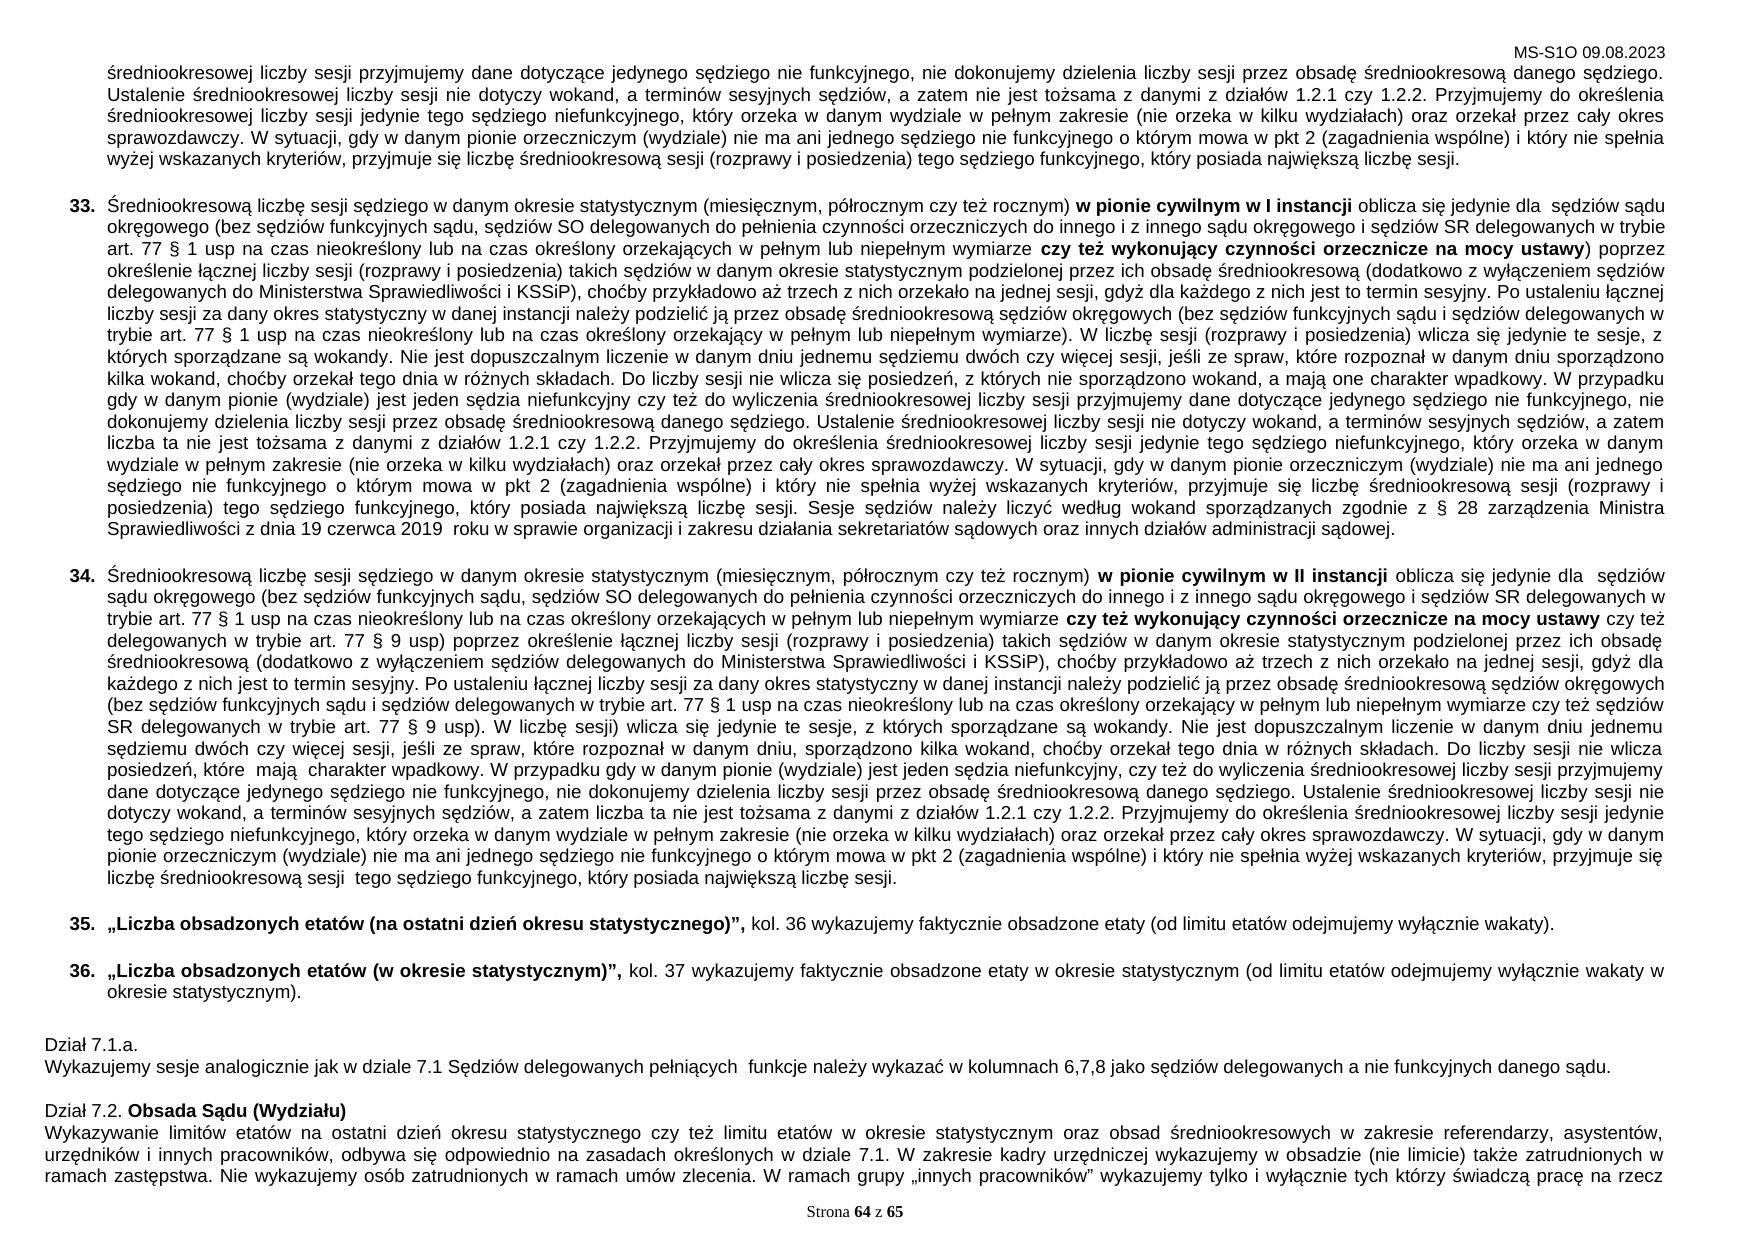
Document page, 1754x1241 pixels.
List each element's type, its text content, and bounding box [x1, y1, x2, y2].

text Wykazujemy sesje analogicznie jak w dziale 7.1 Sędziów delegowanych pełniących funkcje należy wykazać w kolumnach 6,7,8 jako sędziów delegowanych a nie funkcyjnych danego sądu. [44, 1056, 1665, 1077]
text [44, 1122, 1665, 1186]
text Dział 7.1.a. [44, 1034, 1665, 1056]
list Średniookresową liczbę sesji sędziego w danym okresie statystycznym (miesięcznym, półrocznym czy też rocznym) w pionie cywilnym w I instancji oblicza się jedynie dla sędziów sądu okręgowego (bez sędziów funkcyjnych sądu, sędziów SO delegowanych do pełnienia czynności orzeczniczych do innego i z innego sądu okręgowego i sędziów SR delegowanych w trybie art. 77 § 1 usp na czas nieokreślony lub na czas określony orzekających w pełnym lub niepełnym wymiarze czy też wykonujący czynności orzecznicze na mocy ustawy) poprzez określenie łącznej liczby sesji (rozprawy i posiedzenia) takich sędziów w danym okresie statystycznym podzielonej przez ich obsadę średniookresową (dodatkowo z wyłączeniem sędziów delegowanych do Ministerstwa Sprawiedliwości i KSSiP), choćby przykładowo aż trzech z nich orzekało na jednej sesji, gdyż dla każdego z nich jest to termin sesyjny. Po ustaleniu łącznej liczby sesji za dany okres statystyczny w danej instancji należy podzielić ją przez obsadę średniookresową sędziów okręgowych (bez sędziów funkcyjnych sądu i sędziów delegowanych w trybie art. 77 § 1 usp na czas nieokreślony lub na czas określony orzekający w pełnym lub niepełnym wymiarze). W liczbę sesji (rozprawy i posiedzenia) wlicza się jedynie te sesje, z których sporządzane są wokandy. Nie jest dopuszczalnym liczenie w danym dniu jednemu sędziemu dwóch czy więcej sesji, jeśli ze spraw, które rozpoznał w danym dniu sporządzono kilka wokand, choćby orzekał tego dnia w różnych składach. Do liczby sesji nie wlicza się posiedzeń, z których nie sporządzono wokand, a mają one charakter wpadkowy. W przypadku gdy w danym pionie (wydziale) jest jeden sędzia niefunkcyjny czy też do wyliczenia średniookresowej liczby sesji przyjmujemy dane dotyczące jedynego sędziego nie funkcyjnego, nie dokonujemy dzielenia liczby sesji przez obsadę średniookresową danego sędziego. Ustalenie średniookresowej liczby sesji nie dotyczy wokand, a terminów sesyjnych sędziów, a zatem liczba ta nie jest tożsama z danymi z działów 1.2.1 czy 1.2.2. Przyjmujemy do określenia średniookresowej liczby sesji jedynie tego sędziego niefunkcyjnego, który orzeka w danym wydziale w pełnym zakresie (nie orzeka w kilku wydziałach) oraz orzekał przez cały okres sprawozdawczy. W sytuacji, gdy w danym pionie orzeczniczym (wydziale) nie ma ani jednego sędziego nie funkcyjnego o którym mowa w pkt 2 (zagadnienia wspólne) i który nie spełnia wyżej wskazanych kryteriów, przyjmuje się liczbę średniookresową sesji (rozprawy i posiedzenia) tego sędziego funkcyjnego, który posiada największą liczbę sesji. Sesje sędziów należy liczyć według wokand sporządzanych zgodnie z § 28 zarządzenia Ministra Sprawiedliwości z dnia 19 czerwca 2019 roku w sprawie organizacji i zakresu działania sekretariatów sądowych oraz innych działów administracji sądowej. [69, 195, 1665, 540]
list „Liczba obsadzonych etatów (w okresie statystycznym)”, kol. 37 wykazujemy faktycznie obsadzone etaty w okresie statystycznym (od limitu etatów odejmujemy wyłącznie wakaty w okresie statystycznym). [69, 960, 1665, 1003]
text Dział 7.2. Obsada Sądu (Wydziału) [44, 1099, 1665, 1122]
list Średniookresową liczbę sesji sędziego w danym okresie statystycznym (miesięcznym, półrocznym czy też rocznym) w pionie cywilnym w II instancji oblicza się jedynie dla sędziów sądu okręgowego (bez sędziów funkcyjnych sądu, sędziów SO delegowanych do pełnienia czynności orzeczniczych do innego i z innego sądu okręgowego i sędziów SR delegowanych w trybie art. 77 § 1 usp na czas nieokreślony lub na czas określony orzekających w pełnym lub niepełnym wymiarze czy też wykonujący czynności orzecznicze na mocy ustawy czy też delegowanych w trybie art. 77 § 9 usp) poprzez określenie łącznej liczby sesji (rozprawy i posiedzenia) takich sędziów w danym okresie statystycznym podzielonej przez ich obsadę średniookresową (dodatkowo z wyłączeniem sędziów delegowanych do Ministerstwa Sprawiedliwości i KSSiP), choćby przykładowo aż trzech z nich orzekało na jednej sesji, gdyż dla każdego z nich jest to termin sesyjny. Po ustaleniu łącznej liczby sesji za dany okres statystyczny w danej instancji należy podzielić ją przez obsadę średniookresową sędziów okręgowych (bez sędziów funkcyjnych sądu i sędziów delegowanych w trybie art. 77 § 1 usp na czas nieokreślony lub na czas określony orzekający w pełnym lub niepełnym wymiarze czy też sędziów SR delegowanych w trybie art. 77 § 9 usp). W liczbę sesji) wlicza się jedynie te sesje, z których sporządzane są wokandy. Nie jest dopuszczalnym liczenie w danym dniu jednemu sędziemu dwóch czy więcej sesji, jeśli ze spraw, które rozpoznał w danym dniu, sporządzono kilka wokand, choćby orzekał tego dnia w różnych składach. Do liczby sesji nie wlicza posiedzeń, które mają charakter wpadkowy. W przypadku gdy w danym pionie (wydziale) jest jeden sędzia niefunkcyjny, czy też do wyliczenia średniookresowej liczby sesji przyjmujemy dane dotyczące jedynego sędziego nie funkcyjnego, nie dokonujemy dzielenia liczby sesji przez obsadę średniookresową danego sędziego. Ustalenie średniookresowej liczby sesji nie dotyczy wokand, a terminów sesyjnych sędziów, a zatem liczba ta nie jest tożsama z danymi z działów 1.2.1 czy 1.2.2. Przyjmujemy do określenia średniookresowej liczby sesji jedynie tego sędziego niefunkcyjnego, który orzeka w danym wydziale w pełnym zakresie (nie orzeka w kilku wydziałach) oraz orzekał przez cały okres sprawozdawczy. W sytuacji, gdy w danym pionie orzeczniczym (wydziale) nie ma ani jednego sędziego nie funkcyjnego o którym mowa w pkt 2 (zagadnienia wspólne) i który nie spełnia wyżej wskazanych kryteriów, przyjmuje się liczbę średniookresową sesji tego sędziego funkcyjnego, który posiada największą liczbę sesji. [69, 565, 1665, 888]
list „Liczba obsadzonych etatów (na ostatni dzień okresu statystycznego)”, kol. 36 wykazujemy faktycznie obsadzone etaty (od limitu etatów odejmujemy wyłącznie wakaty). [69, 913, 1665, 935]
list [69, 62, 1665, 170]
